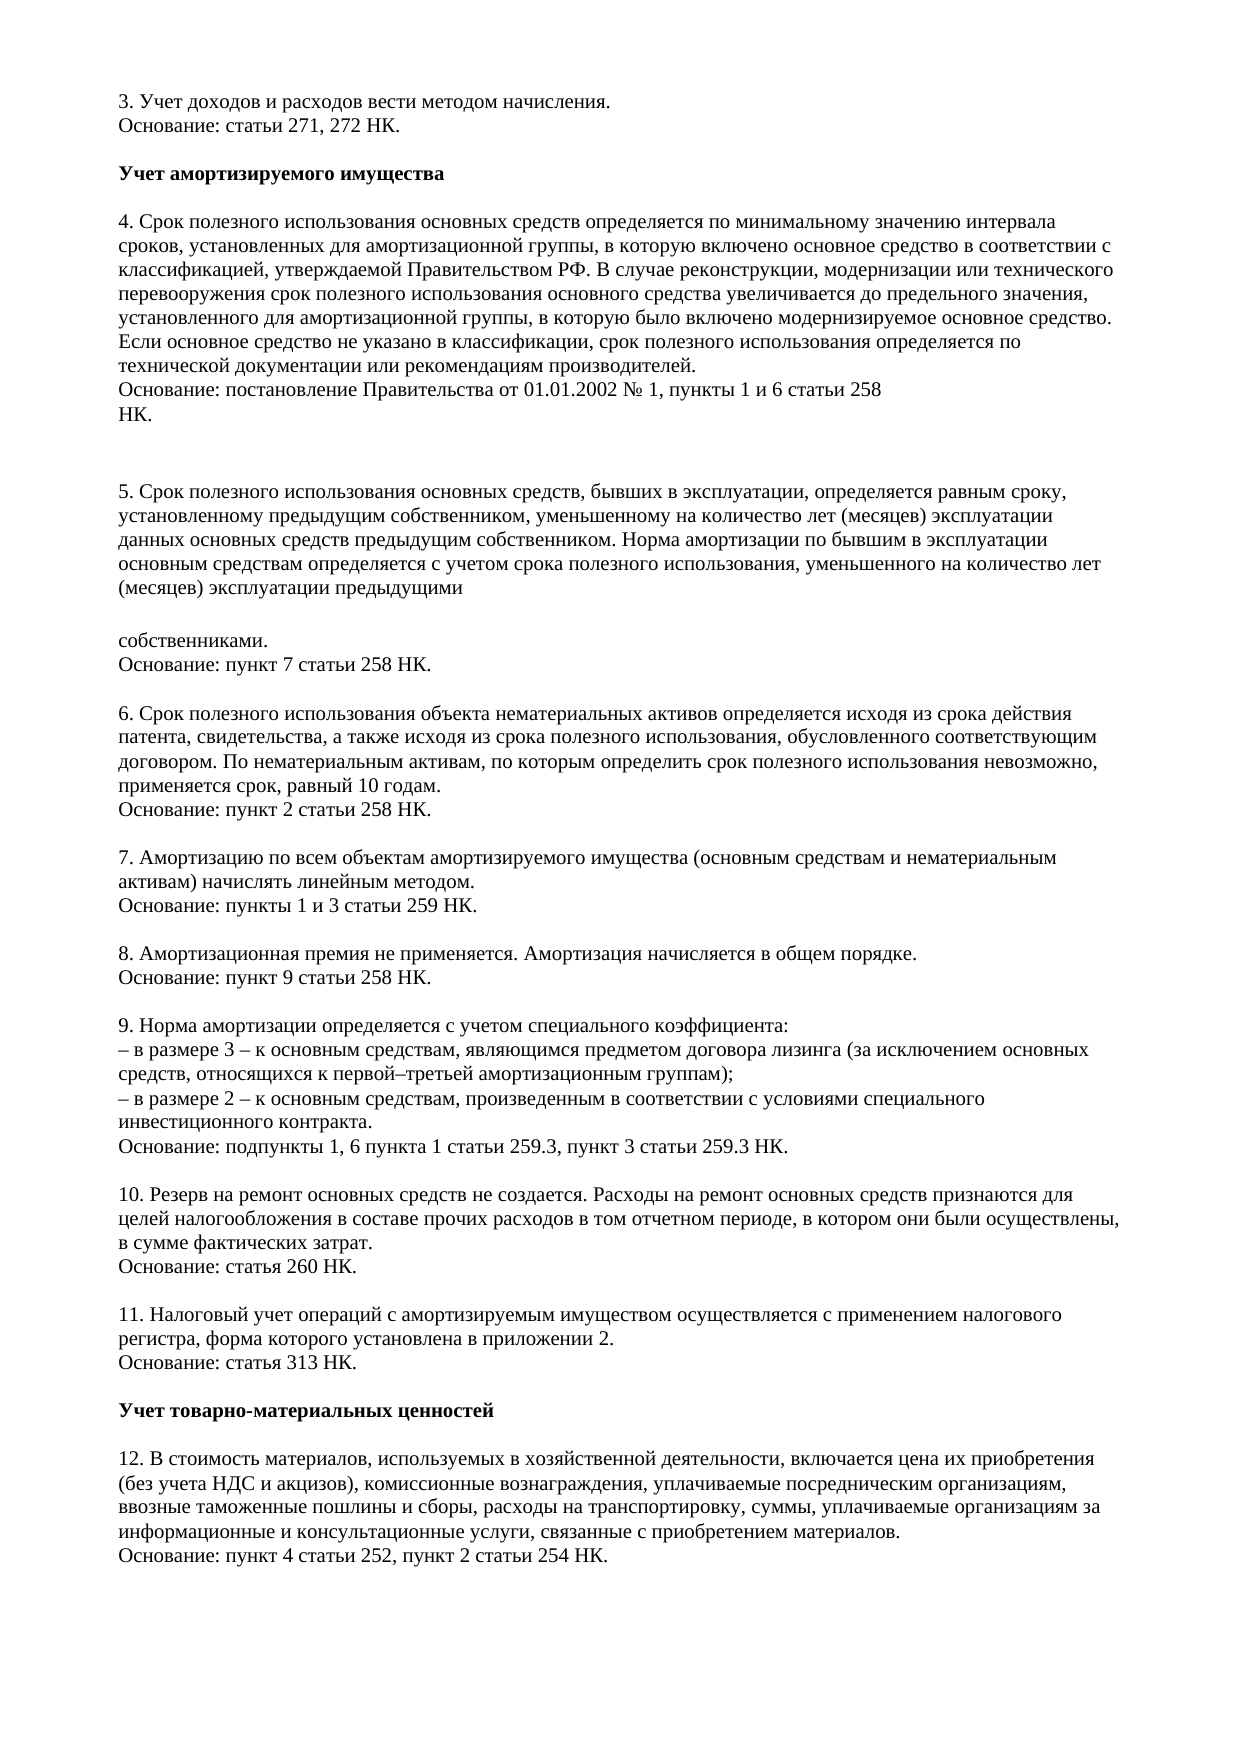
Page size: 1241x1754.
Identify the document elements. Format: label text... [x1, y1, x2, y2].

text Если основное средство не указано в классификации, срок полезного использования определяется по технической документации или рекомендациям производителей. Основание: постановление Правительства от 01.01.2002 № 1, пункты 1 и 6 статьи 258 НК. [118, 329, 1122, 426]
text 3. Учет доходов и расходов вести методом начисления. Основание: статьи 271, 272 НК. [118, 89, 1122, 137]
text 12. В стоимость материалов, используемых в хозяйственной деятельности, включается цена их приобретения (без учета НДС и акцизов), комиссионные вознаграждения, уплачиваемые посредническим организациям, ввозные таможенные пошлины и сборы, расходы на транспортировку, суммы, уплачиваемые организациям за информационные и консультационные услуги, связанные с приобретением материалов. Основание: пункт 4 статьи 252, пункт 2 статьи 254 НК. [118, 1446, 1122, 1567]
text 7. Амортизацию по всем объектам амортизируемого имущества (основным средствам и нематериальным активам) начислять линейным методом. Основание: пункты 1 и 3 статьи 259 НК. [118, 845, 1122, 917]
text Учет товарно-материальных ценностей [118, 1398, 1122, 1422]
text Учет амортизируемого имущества [118, 161, 1122, 185]
text 4. Срок полезного использования основных средств определяется по минимальному значению интервала сроков, установленных для амортизационной группы, в которую включено основное средство в соответствии с классификацией, утверждаемой Правительством РФ. В случае реконструкции, модернизации или технического перевооружения срок полезного использования основного средства увеличивается до предельного значения, установленного для амортизационной группы, в которую было включено модернизируемое основное средство. [118, 209, 1122, 329]
text 5. Срок полезного использования основных средств, бывших в эксплуатации, определяется равным сроку, установленному предыдущим собственником, уменьшенному на количество лет (месяцев) эксплуатации данных основных средств предыдущим собственником. Норма амортизации по бывшим в эксплуатации основным средствам определяется с учетом срока полезного использования, уменьшенного на количество лет (месяцев) эксплуатации предыдущими [118, 479, 1122, 599]
text 6. Срок полезного использования объекта нематериальных активов определяется исходя из срока действия патента, свидетельства, а также исходя из срока полезного использования, обусловленного соответствующим договором. По нематериальным активам, по которым определить срок полезного использования невозможно, применяется срок, равный 10 годам. Основание: пункт 2 статьи 258 НК. [118, 700, 1122, 821]
text 11. Налоговый учет операций с амортизируемым имуществом осуществляется с применением налогового регистра, форма которого установлена в приложении 2. Основание: статья 313 НК. [118, 1302, 1122, 1374]
text собственниками. Основание: пункт 7 статьи 258 НК. [118, 628, 1122, 676]
text 10. Резерв на ремонт основных средств не создается. Расходы на ремонт основных средств признаются для целей налогообложения в составе прочих расходов в том отчетном периоде, в котором они были осуществлены, в сумме фактических затрат. Основание: статья 260 НК. [118, 1182, 1122, 1278]
text 8. Амортизационная премия не применяется. Амортизация начисляется в общем порядке. Основание: пункт 9 статьи 258 НК. [118, 941, 1122, 989]
text 9. Норма амортизации определяется с учетом специального коэффициента: – в размере 3 – к основным средствам, являющимся предметом договора лизинга (за исключением основных средств, относящихся к первой–третьей амортизационным группам); – в размере 2 – к основным средствам, произведенным в соответствии с условиями специального инвестиционного контракта. Основание: подпункты 1, 6 пункта 1 статьи 259.3, пункт 3 статьи 259.3 НК. [118, 1013, 1122, 1158]
